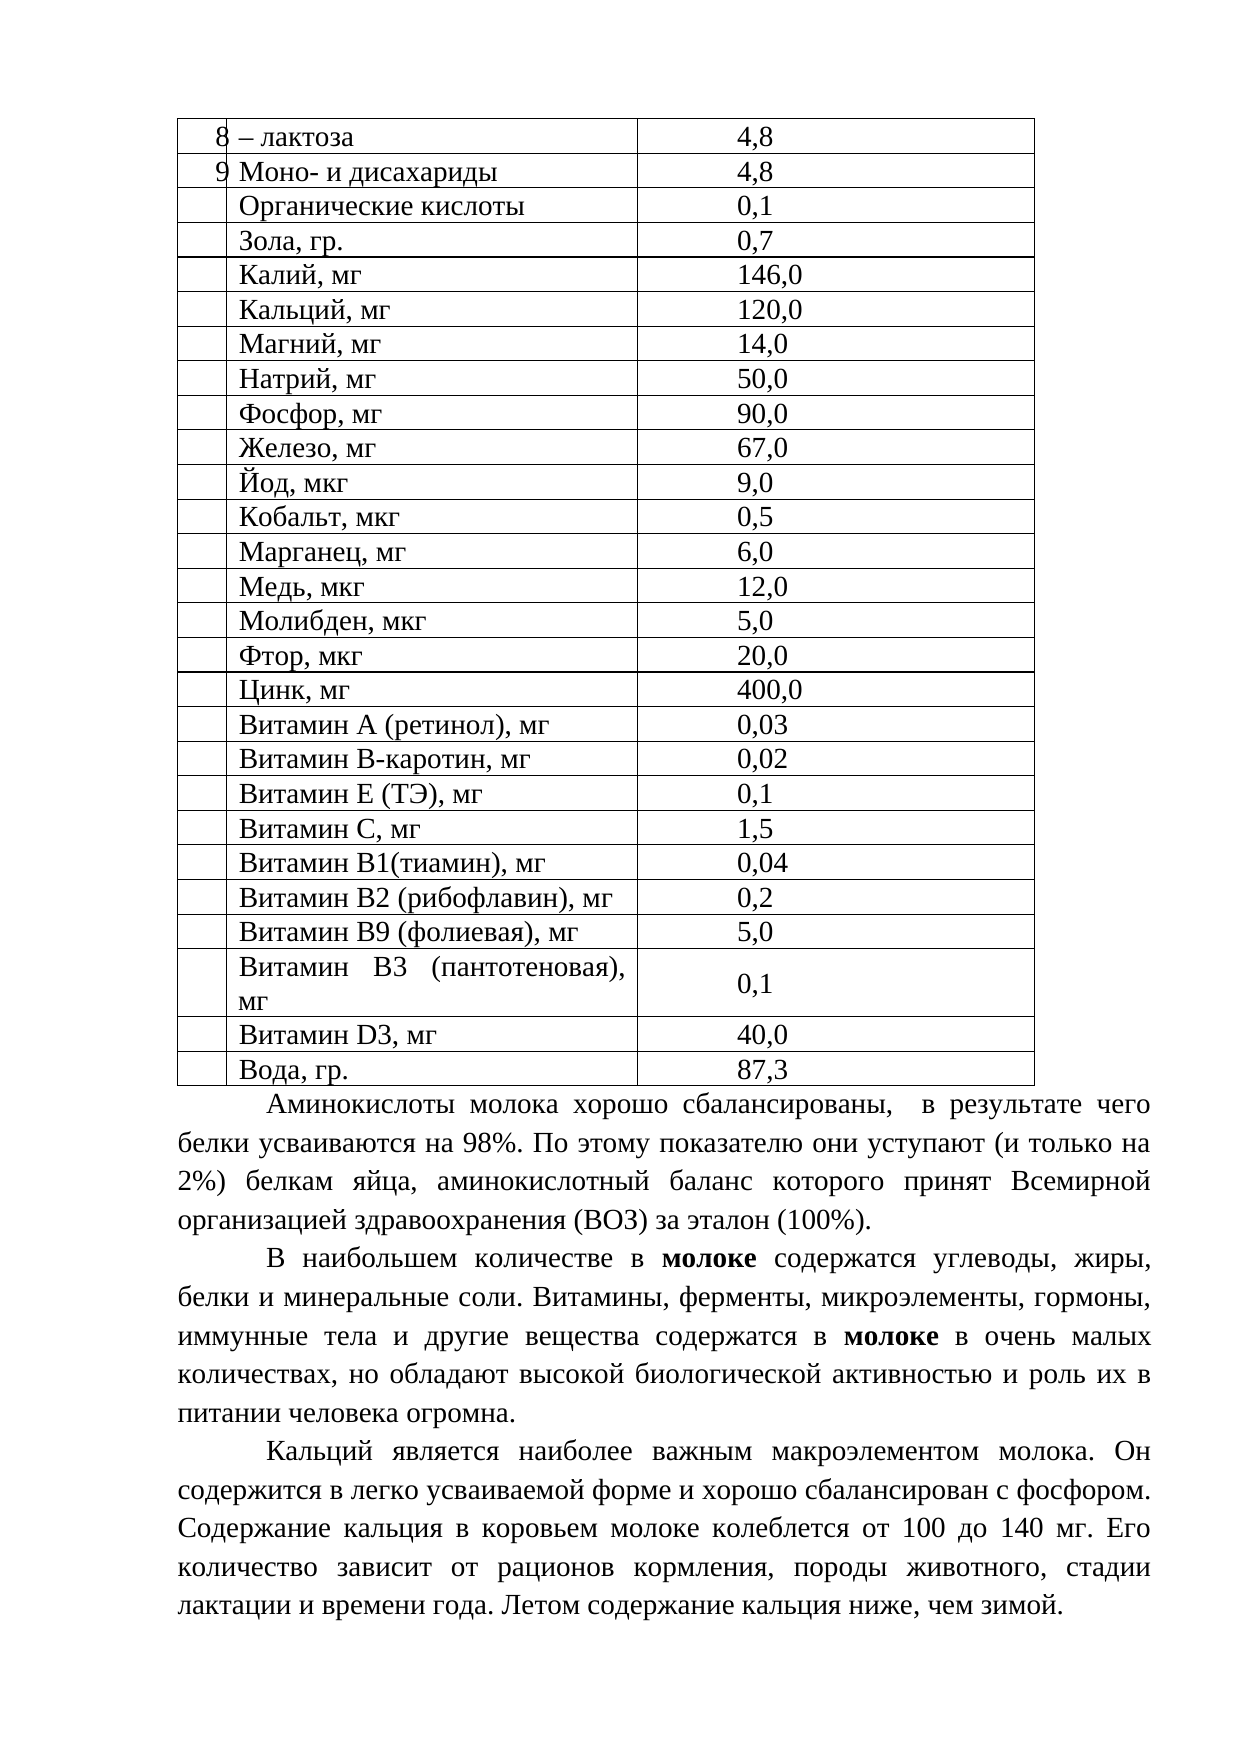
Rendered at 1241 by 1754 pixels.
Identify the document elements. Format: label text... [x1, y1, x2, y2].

table_cell Витамин В9 (фолиевая), мг [227, 915, 637, 948]
table_cell 20,0 [638, 638, 1034, 671]
table_cell [178, 638, 226, 671]
table_cell Витамин Е (ТЭ), мг [227, 776, 637, 810]
table_cell 5,0 [638, 915, 1034, 948]
table_cell 40,0 [638, 1017, 1034, 1051]
table_cell [178, 361, 226, 395]
table_cell [178, 811, 226, 844]
table_cell [178, 880, 226, 913]
table_cell [178, 776, 226, 810]
table_cell 0,03 [638, 707, 1034, 741]
table_cell [178, 1052, 226, 1085]
table_cell [178, 949, 226, 1016]
text Кальций является наиболее важным макроэлементом молока. Он содержится в легко усваиваемой форме и хорошо сбалансирован с фосфором. Содержание кальция в коровьем молоке колеблется от 100 до 140 мг. Его количество зависит от рационов кормления, породы животного, стадии лактации и времени года. Летом содержание кальция ниже, чем зимой. [177, 1433, 1152, 1621]
table_cell [178, 534, 226, 568]
table_cell [178, 603, 226, 637]
table_cell – лактоза [227, 119, 637, 153]
table_cell 0,1 [638, 776, 1034, 810]
table_cell 1,5 [638, 811, 1034, 844]
table_cell Моно- и дисахариды [227, 154, 637, 187]
table_cell [178, 327, 226, 360]
table_cell Натрий, мг [227, 361, 637, 395]
table_cell 400,0 [638, 673, 1034, 706]
table_cell Витамин А (ретинол), мг [227, 707, 637, 741]
table_cell 87,3 [638, 1052, 1034, 1085]
table_cell Фосфор, мг [227, 396, 637, 429]
table_cell 0,1 [638, 949, 1034, 1016]
table_cell Железо, мг [227, 430, 637, 464]
table_cell 14,0 [638, 327, 1034, 360]
text В наибольшем количестве в молоке содержатся углеводы, жиры, белки и минеральные соли. Витамины, ферменты, микроэлементы, гормоны, иммунные тела и другие вещества содержатся в молоке в очень малых количествах, но обладают высокой биологической активностью и роль их в питании человека огромна. [177, 1241, 1152, 1428]
table_cell 0,04 [638, 845, 1034, 879]
table_cell [178, 500, 226, 533]
table_cell [178, 915, 226, 948]
table_cell 9,0 [638, 465, 1034, 498]
table_cell 146,0 [638, 258, 1034, 291]
table_cell [178, 845, 226, 879]
table_cell 6,0 [638, 534, 1034, 568]
table_cell 67,0 [638, 430, 1034, 464]
table_cell 5,0 [638, 603, 1034, 637]
table_cell 9 [178, 154, 226, 187]
table_cell Витамин С, мг [227, 811, 637, 844]
table_cell Магний, мг [227, 327, 637, 360]
table_cell [178, 430, 226, 464]
table_cell [178, 1017, 226, 1051]
table_cell Кобальт, мкг [227, 500, 637, 533]
table_cell 0,7 [638, 223, 1034, 256]
table_cell Зола, гр. [227, 223, 637, 256]
table_cell Цинк, мг [227, 673, 637, 706]
table_cell [178, 396, 226, 429]
table_cell [178, 673, 226, 706]
table_cell 0,02 [638, 742, 1034, 775]
table_cell [178, 292, 226, 326]
table_cell [178, 569, 226, 602]
table_cell Марганец, мг [227, 534, 637, 568]
table_cell [178, 223, 226, 256]
table_cell Витамин В2 (рибофлавин), мг [227, 880, 637, 913]
table_cell Кальций, мг [227, 292, 637, 326]
table_cell 120,0 [638, 292, 1034, 326]
table_cell Молибден, мкг [227, 603, 637, 637]
table_cell Фтор, мкг [227, 638, 637, 671]
table_cell Витамин В1(тиамин), мг [227, 845, 637, 879]
table_cell Витамин B-каротин, мг [227, 742, 637, 775]
table_cell Йод, мкг [227, 465, 637, 498]
table_cell [178, 707, 226, 741]
table_cell [178, 465, 226, 498]
table_cell 4,8 [638, 154, 1034, 187]
table_cell Органические кислоты [227, 188, 637, 222]
table_cell 8 [178, 119, 226, 153]
table_cell Медь, мкг [227, 569, 637, 602]
table_cell 0,5 [638, 500, 1034, 533]
table_cell 0,2 [638, 880, 1034, 913]
table_cell Витамин В3 (пантотеновая), мг [227, 949, 637, 1016]
table_cell Витамин D3, мг [227, 1017, 637, 1051]
table_cell Калий, мг [227, 258, 637, 291]
table_cell 90,0 [638, 396, 1034, 429]
table_cell [178, 742, 226, 775]
table_cell [178, 188, 226, 222]
table_cell 50,0 [638, 361, 1034, 395]
table_cell [178, 258, 226, 291]
table_cell 12,0 [638, 569, 1034, 602]
table_cell 0,1 [638, 188, 1034, 222]
table_cell Вода, гр. [227, 1052, 637, 1085]
text Аминокислоты молока хорошо сбалансированы, в результате чего белки усваиваются на 98%. По этому показателю они уступают (и только на 2%) белкам яйца, аминокислотный баланс которого принят Всемирной организацией здравоохранения (ВОЗ) за эталон (100%). [177, 1086, 1152, 1236]
table_cell 4,8 [638, 119, 1034, 153]
